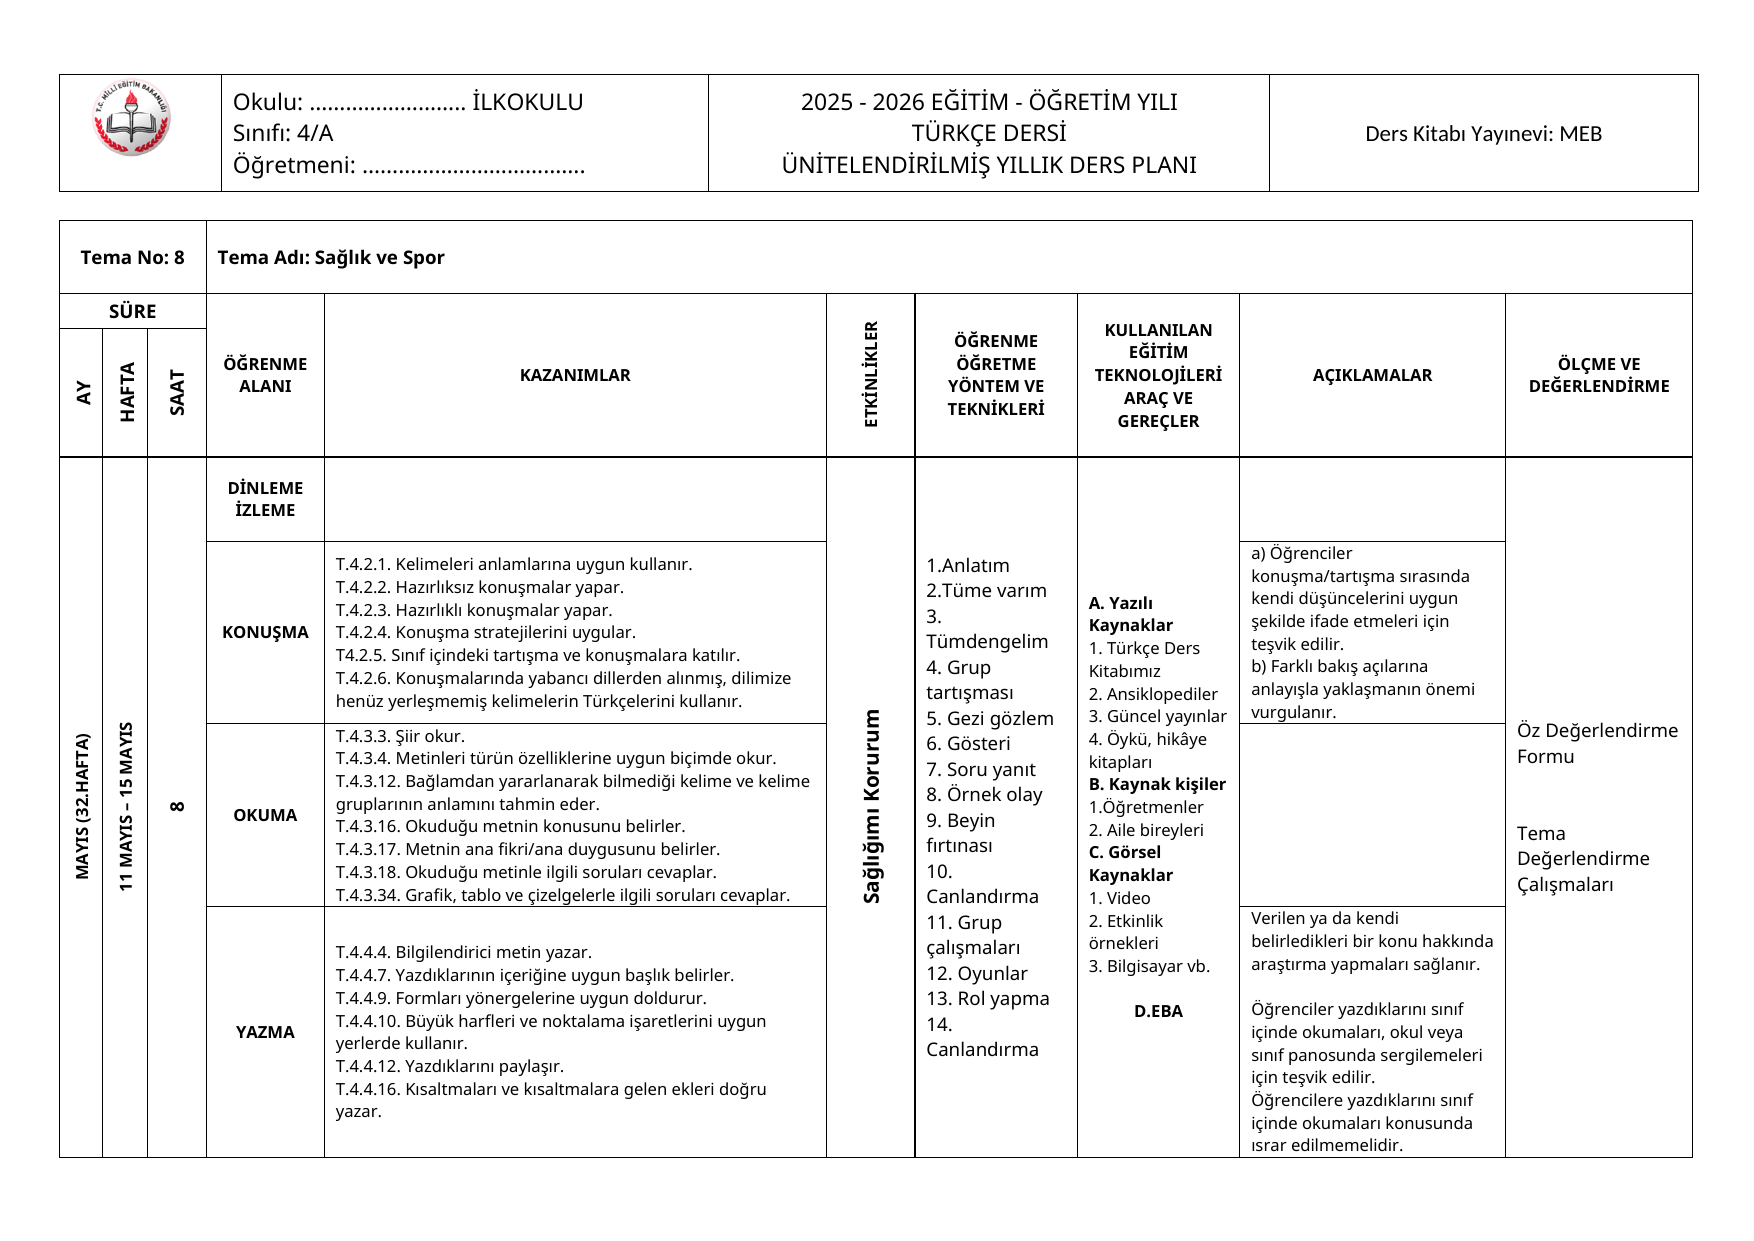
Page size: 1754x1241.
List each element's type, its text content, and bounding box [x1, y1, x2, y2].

table_cell OKUMA [207, 724, 324, 906]
table_cell T.4.4.4. Bilgilendirici metin yazar. T.4.4.7. Yazdıklarının içeriğine uygun başlık belirler. T.4.4.9. Formları yönergelerine uygun doldurur. T.4.4.10. Büyük harfleri ve noktalama işaretlerini uygun yerlerde kullanır. T.4.4.12. Yazdıklarını paylaşır. T.4.4.16. Kısaltmaları ve kısaltmalara gelen ekleri doğru yazar. [325, 907, 826, 1157]
table_cell ÖĞRENME ALANI [207, 294, 324, 456]
table_cell Verilen ya da kendi belirledikleri bir konu hakkında araştırma yapmaları sağlanır. Öğrenciler yazdıklarını sınıf içinde okumaları, okul veya sınıf panosunda sergilemeleri için teşvik edilir. Öğrencilere yazdıklarını sınıf içinde okumaları konusunda ısrar edilmemelidir. [1240, 907, 1505, 1157]
table_header Tema Adı: Sağlık ve Spor [207, 221, 1692, 293]
table_cell a) Öğrenciler konuşma/tartışma sırasında kendi düşüncelerini uygun şekilde ifade etmeleri için teşvik edilir. b) Farklı bakış açılarına anlayışla yaklaşmanın önemi vurgulanır. [1240, 542, 1505, 723]
table_cell KULLANILAN EĞİTİM TEKNOLOJİLERİ ARAÇ VE GEREÇLER [1078, 294, 1239, 456]
table_cell KONUŞMA [207, 542, 324, 723]
table_cell T.4.2.1. Kelimeleri anlamlarına uygun kullanır. T.4.2.2. Hazırlıksız konuşmalar yapar. T.4.2.3. Hazırlıklı konuşmalar yapar. T.4.2.4. Konuşma stratejilerini uygular. T4.2.5. Sınıf içindeki tartışma ve konuşmalara katılır. T.4.2.6. Konuşmalarında yabancı dillerden alınmış, dilimize henüz yerleşmemiş kelimelerin Türkçelerini kullanır. [325, 542, 826, 723]
table_cell AY [60, 329, 102, 456]
table_cell Sağlığımı Korurum [827, 458, 914, 1157]
table_cell ÖLÇME VE DEĞERLENDİRME [1506, 294, 1692, 456]
table_cell ETKİNLİKLER [827, 294, 914, 456]
table_cell [325, 458, 826, 541]
table_cell DİNLEME İZLEME [207, 458, 324, 541]
table_cell HAFTA [103, 329, 147, 456]
table_cell KAZANIMLAR [325, 294, 826, 456]
table_header Tema No: 8 [60, 221, 206, 293]
table_cell Öz Değerlendirme Formu Tema Değerlendirme Çalışmaları [1506, 458, 1692, 1157]
picture [86, 75, 176, 163]
table_cell MAYIS (32.HAFTA) [60, 458, 102, 1157]
table_cell [1240, 724, 1505, 906]
table_cell SAAT [148, 329, 206, 456]
table_cell 11 MAYIS – 15 MAYIS [103, 458, 147, 1157]
table_cell SÜRE [60, 294, 206, 328]
table_cell 1.Anlatım 2.Tüme varım 3. Tümdengelim 4. Grup tartışması 5. Gezi gözlem 6. Gösteri 7. Soru yanıt 8. Örnek olay 9. Beyin fırtınası 10. Canlandırma 11. Grup çalışmaları 12. Oyunlar 13. Rol yapma 14. Canlandırma [916, 458, 1077, 1157]
table_cell T.4.3.3. Şiir okur. T.4.3.4. Metinleri türün özelliklerine uygun biçimde okur. T.4.3.12. Bağlamdan yararlanarak bilmediği kelime ve kelime gruplarının anlamını tahmin eder. T.4.3.16. Okuduğu metnin konusunu belirler. T.4.3.17. Metnin ana fikri/ana duygusunu belirler. T.4.3.18. Okuduğu metinle ilgili soruları cevaplar. T.4.3.34. Grafik, tablo ve çizelgelerle ilgili soruları cevaplar. [325, 724, 826, 906]
table_cell AÇIKLAMALAR [1240, 294, 1505, 456]
table_cell 8 [148, 458, 206, 1157]
table_cell A. Yazılı Kaynaklar 1. Türkçe Ders Kitabımız 2. Ansiklopediler 3. Güncel yayınlar 4. Öykü, hikâye kitapları B. Kaynak kişiler 1.Öğretmenler 2. Aile bireyleri C. Görsel Kaynaklar 1. Video 2. Etkinlik örnekleri 3. Bilgisayar vb. D.EBA [1078, 458, 1239, 1157]
table_cell ÖĞRENME ÖĞRETME YÖNTEM VE TEKNİKLERİ [916, 294, 1077, 456]
table_cell [1240, 458, 1505, 541]
table_cell YAZMA [207, 907, 324, 1157]
